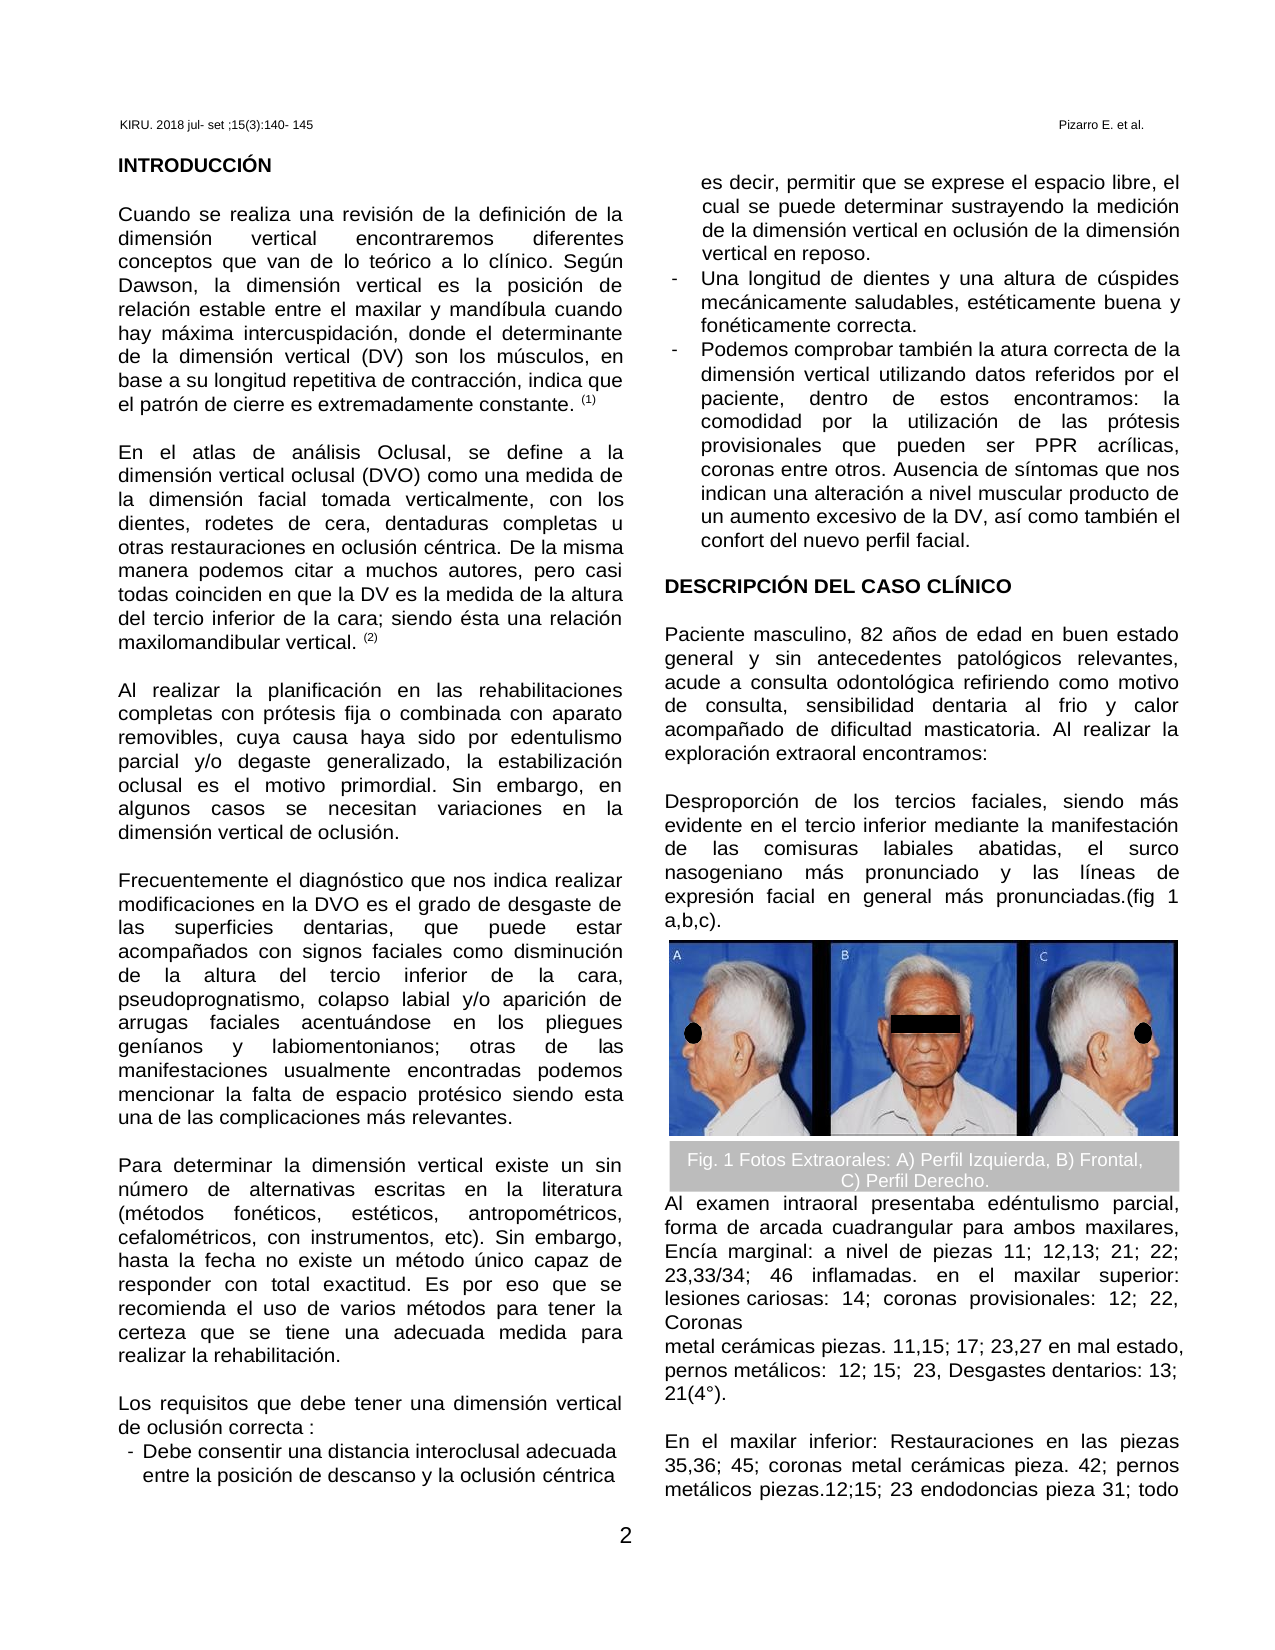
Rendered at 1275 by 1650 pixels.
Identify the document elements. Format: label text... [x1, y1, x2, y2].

text Paciente masculino, 82 años de edad en buen estado general y sin antecedentes patológicos relevantes, acude a consulta odontológica refiriendo como motivo de consulta, sensibilidad dentaria al frio y calor acompañado de dificultad masticatoria. Al realizar la exploración extraoral encontramos: [664, 623, 1180, 764]
picture [669, 940, 1178, 1136]
text Frecuentemente el diagnóstico que nos indica realizar modificaciones en la DVO es el grado de desgaste de las superficies dentarias, que puede estar acompañados con signos faciales como disminución de la altura del tercio inferior de la cara, pseudoprognatismo, colapso labial y/o aparición de arrugas faciales acentuándose en los pliegues geníanos y labiomentonianos; otras de las manifestaciones usualmente encontradas podemos mencionar la falta de espacio protésico siendo esta una de las complicaciones más relevantes. [118, 869, 623, 1129]
subtitle DESCRIPCIÓN DEL CASO CLÍNICO [664, 575, 1196, 598]
subtitle INTRODUCCIÓN [118, 154, 628, 177]
text Desproporción de los tercios faciales, siendo más evidente en el tercio inferior mediante la manifestación de las comisuras labiales abatidas, el surco nasogeniano más pronunciado y las líneas de expresión facial en general más pronunciadas.(fig 1 a,b,c). [664, 790, 1180, 931]
text Para determinar la dimensión vertical existe un sin número de alternativas escritas en la literatura (métodos fonéticos, estéticos, antropométricos, cefalométricos, con instrumentos, etc). Sin embargo, hasta la fecha no existe un método único capaz de responder con total exactitud. Es por eso que se recomienda el uso de varios métodos para tener la certeza que se tiene una adecuada medida para realizar la rehabilitación. [118, 1154, 623, 1367]
text pernos metálicos: 12; 15; 23, Desgastes dentarios: 13; [664, 1358, 1196, 1381]
text Al realizar la planificación en las rehabilitaciones completas con prótesis fija o combinada con aparato removibles, cuya causa haya sido por edentulismo parcial y/o degaste generalizado, la estabilización oclusal es el motivo primordial. Sin embargo, en algunos casos se necesitan variaciones en la dimensión vertical de oclusión. [118, 678, 623, 844]
list Debe consentir una distancia interoclusal adecuada entre la posición de descanso y la oclusión céntrica [127, 1440, 623, 1487]
text Cuando se realiza una revisión de la definición de la dimensión vertical encontraremos diferentes conceptos que van de lo teórico a lo clínico. Según Dawson, la dimensión vertical es la posición de relación estable entre el maxilar y mandíbula cuando hay máxima intercuspidación, donde el determinante de la dimensión vertical (DV) son los músculos, en base a su longitud repetitiva de contracción, indica que el patrón de cierre es extremadamente constante. (1) [118, 203, 623, 415]
text metal cerámicas piezas. 11,15; 17; 23,27 en mal estado, [664, 1335, 1196, 1357]
text es decir, permitir que se exprese el espacio libre, el cual se puede determinar sustrayendo la medición de la dimensión vertical en oclusión de la dimensión vertical en reposo. [701, 171, 1180, 265]
text En el atlas de análisis Oclusal, se define a la dimensión vertical oclusal (DVO) como una medida de la dimensión facial tomada verticalmente, con los dientes, rodetes de cera, dentaduras completas u otras restauraciones en oclusión céntrica. De la misma manera podemos citar a muchos autores, pero casi todas coinciden en que la DV es la medida de la altura del tercio inferior de la cara; siendo ésta una relación maxilomandibular vertical. (2) [118, 441, 624, 653]
text Los requisitos que debe tener una dimensión vertical de oclusión correcta : [118, 1392, 623, 1439]
list Podemos comprobar también la atura correcta de la dimensión vertical utilizando datos referidos por el paciente, dentro de estos encontramos: la comodidad por la utilización de las prótesis provisionales que pueden ser PPR acrílicas, coronas entre otros. Ausencia de síntomas que nos indican una alteración a nivel muscular producto de un aumento excesivo de la DV, así como también el confort del nuevo perfil facial. [671, 337, 1180, 552]
text Al examen intraoral presentaba edéntulismo parcial, forma de arcada cuadrangular para ambos maxilares, Encía marginal: a nivel de piezas 11; 12,13; 21; 22; 23,33/34; 46 inflamadas. en el maxilar superior: lesiones cariosas: 14; coronas provisionales: 12; 22, Coronas [664, 1192, 1180, 1334]
text 21(4°). [664, 1382, 1196, 1405]
list Una longitud de dientes y una altura de cúspides mecánicamente saludables, estéticamente buena y fonéticamente correcta. [671, 266, 1180, 337]
picture [96, 87, 1176, 144]
